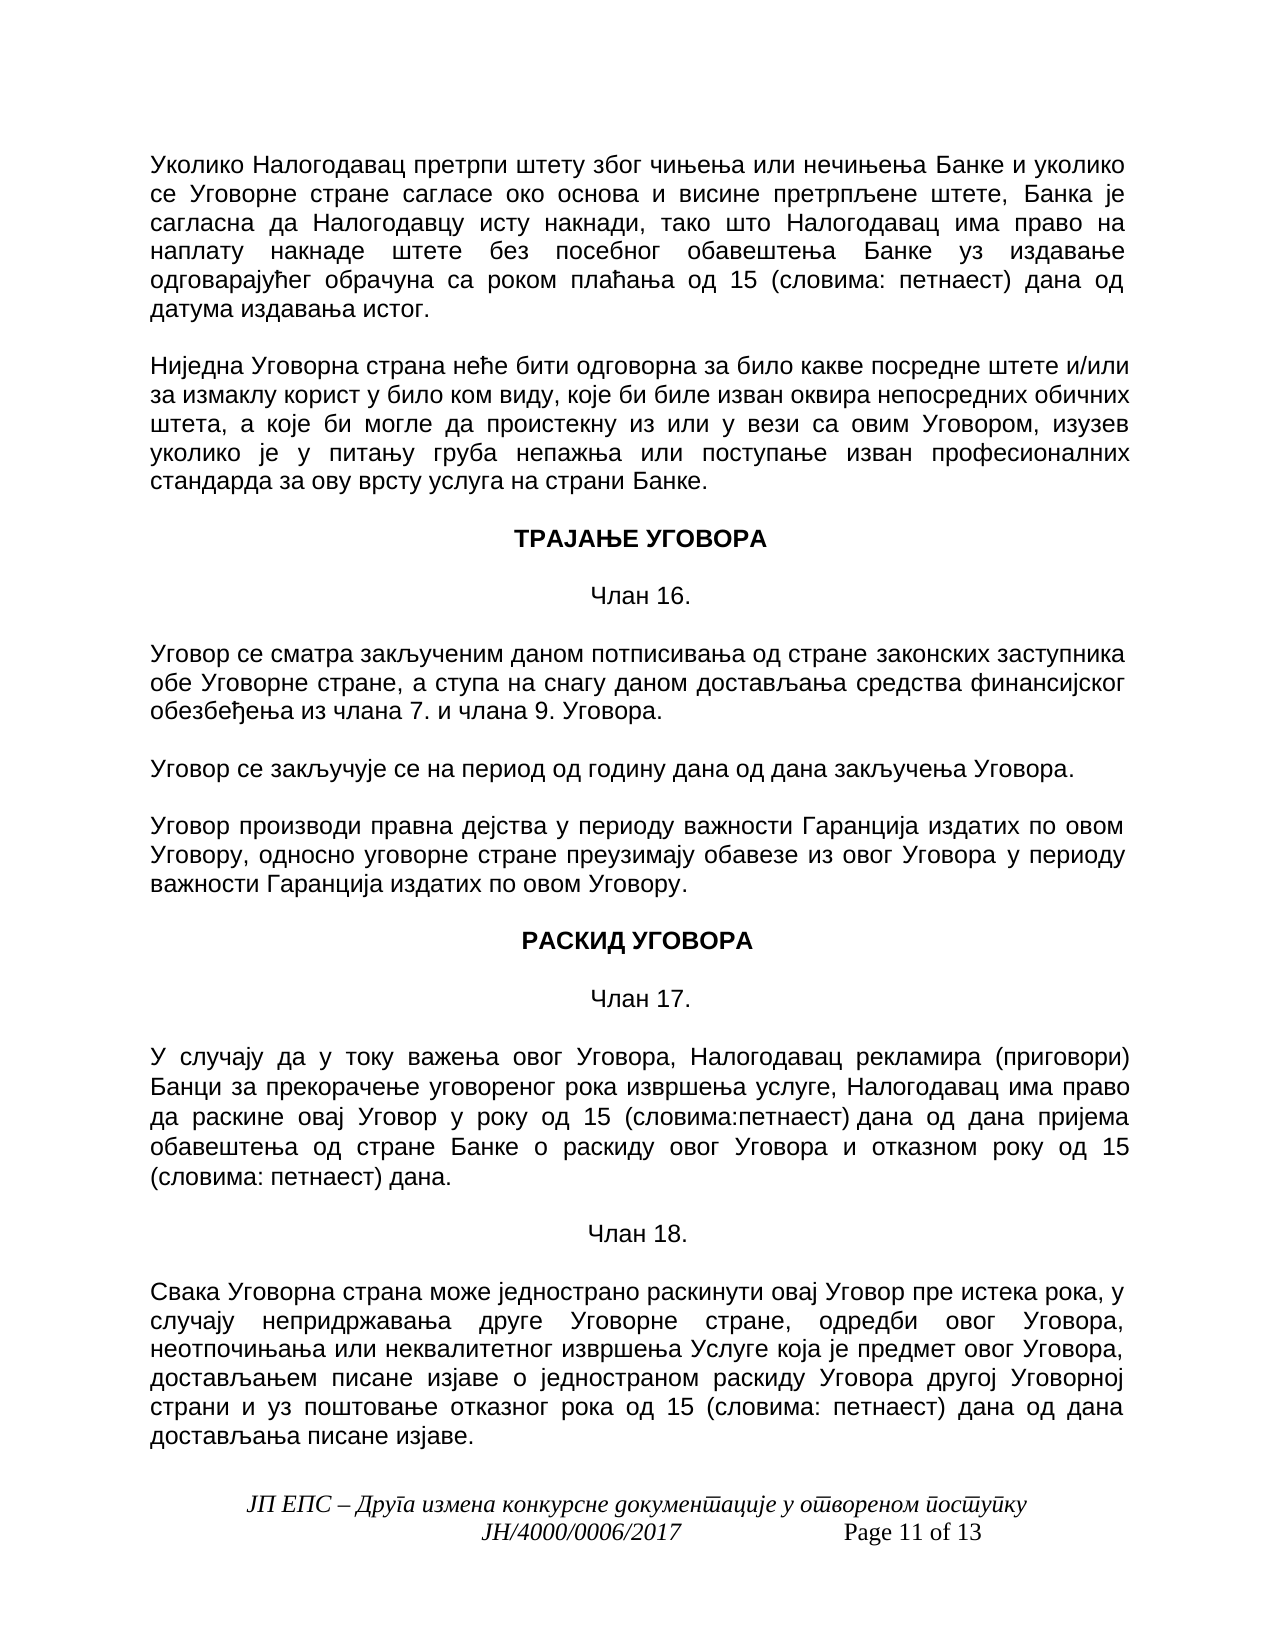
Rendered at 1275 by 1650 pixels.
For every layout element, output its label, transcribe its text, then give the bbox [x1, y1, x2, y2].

text ТРАЈАЊЕ УГОВОРА [150, 524, 1131, 552]
text Члан 16. [150, 581, 1131, 610]
text Члан 18. [150, 1219, 1125, 1248]
text Ниједна Уговорна страна неће бити одговорна за било какве посредне штете и/или за измаклу корист у било ком виду, које би биле изван оквира непосредних обичних штета, а које би могле да проистекну из или у вези са овим Уговором, изузев уколико је у питању груба непажња или поступање изван професионалних стандарда за ову врсту услуга на страни Банке. [150, 351, 1131, 495]
text У случају да у току важења овог Уговора, Налогодавац рекламира (приговори) Банци за прекорачење уговореног рока извршења услуге, Налогодавац има право да раскине овај Уговор у року од 15 (словима:петнаест) дана од дана пријема обавештења од стране Банке о раскиду овог Уговора и отказном року од 15 (словима: петнаест) дана. [150, 1041, 1131, 1191]
text Уколико Налогодавац претрпи штету због чињења или нечињења Банке и уколико се Уговорне стране сагласе око основа и висине претрпљене штете, Банка је сагласна да Налогодавцу исту накнади, тако што Налогодавац има право на наплату накнаде штете без посебног обавештења Банке уз издавање одговарајућег обрачуна са роком плаћања од 15 (словима: петнаест) дана од датума издавања истог. [150, 150, 1125, 322]
text Уговор се сматра закљученим даном потписивања од стране законских заступника обе Уговорне стране, а ступа на снагу даном достављања средства финансијског обезбеђења из члана 7. и члана 9. Уговора. [150, 639, 1125, 725]
text Уговор производи правна дејства у периоду важности Гаранција издатих по овом Уговору, односно уговорне стране преузимају обавезе из овог Уговора у периоду важности Гаранција издатих по овом Уговору. [150, 811, 1125, 897]
text РАСКИД УГОВОРА [150, 926, 1125, 955]
text Свака Уговорна страна може једнострано раскинути овај Уговор пре истека рока, у случају непридржавања друге Уговорне стране, одредби овог Уговора, неотпочињања или неквалитетног извршења Услуге која је предмет овог Уговора, достављањем писане изјаве о једностраном раскиду Уговора другој Уговорној страни и уз поштовање отказног рока од 15 (словима: петнаест) дана од дана достављања писане изјаве. [150, 1277, 1125, 1449]
text Уговор се закључује се на период од годину дана од дана закључења Уговора. [150, 754, 1125, 782]
text Члан 17. [150, 984, 1131, 1012]
